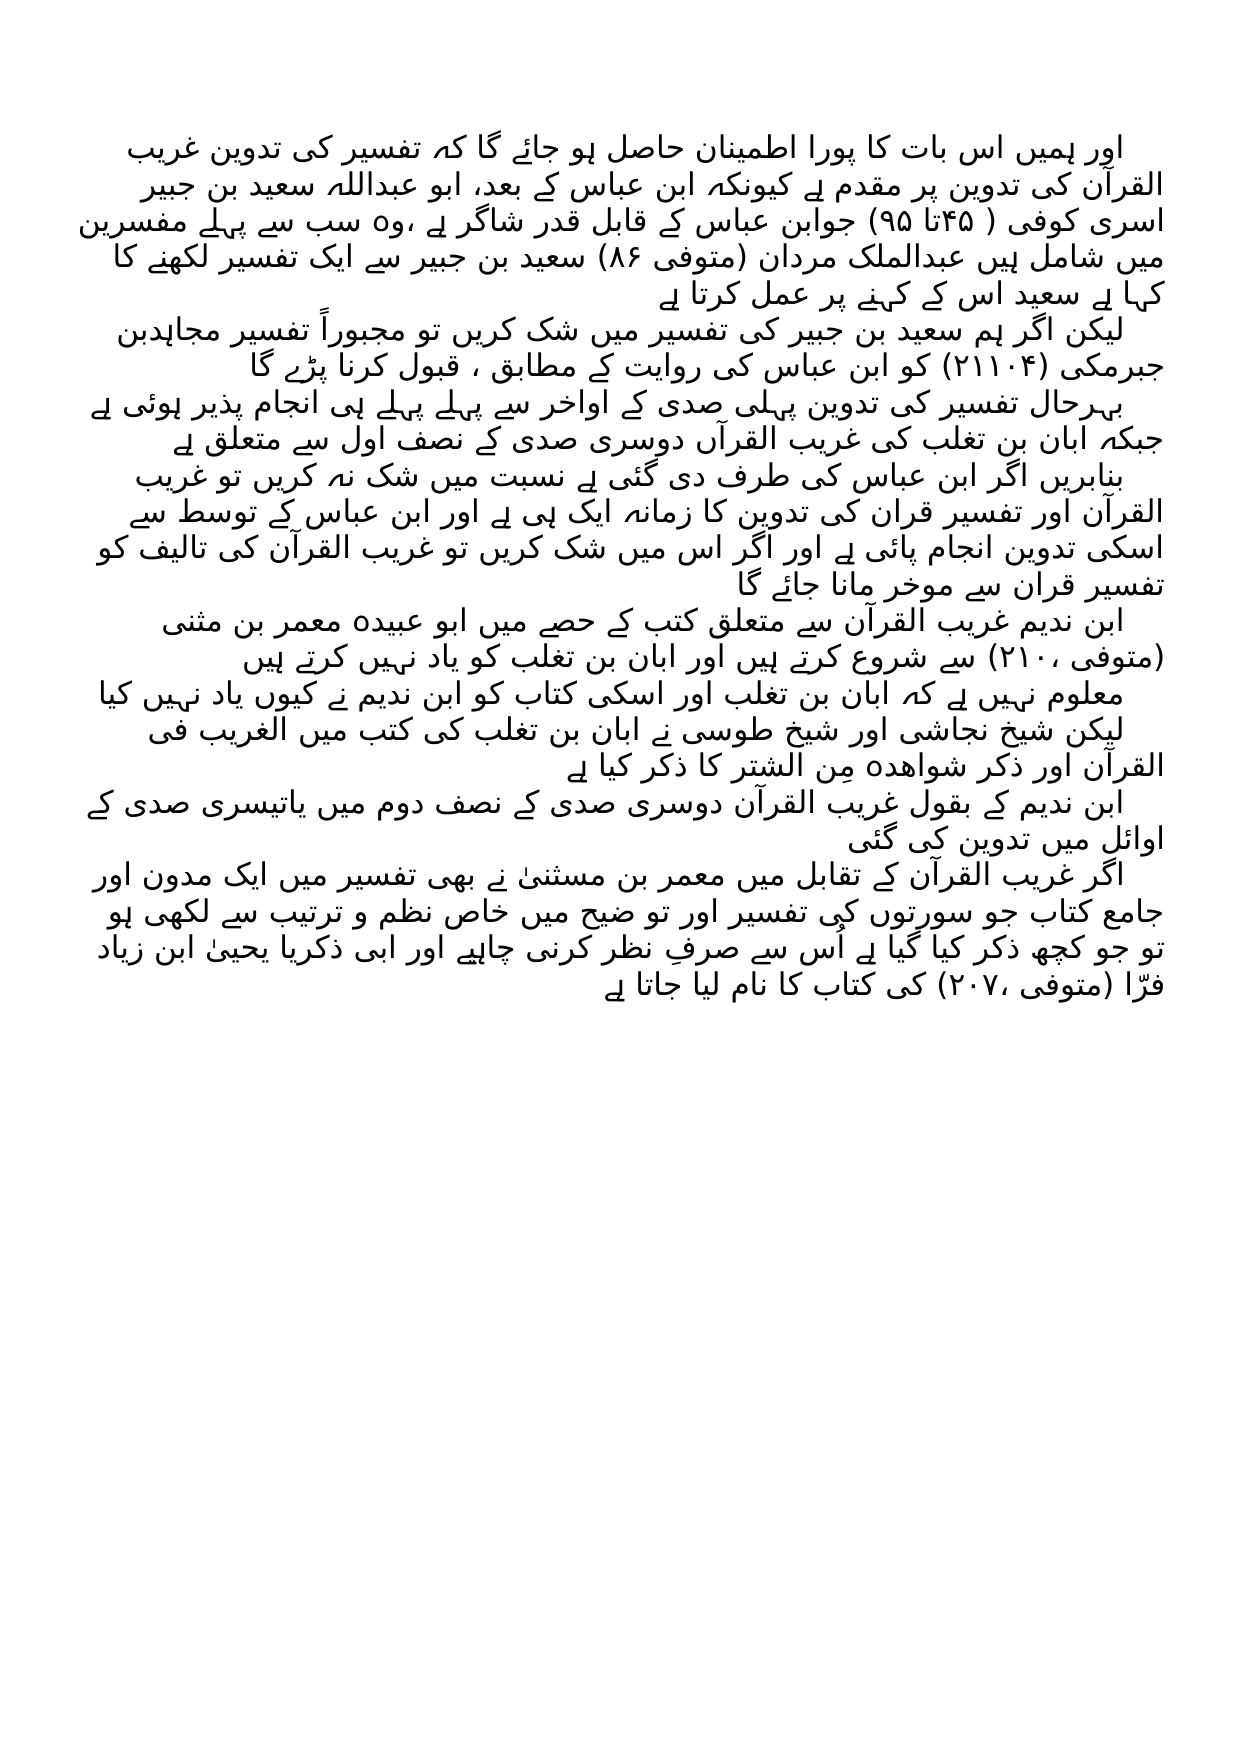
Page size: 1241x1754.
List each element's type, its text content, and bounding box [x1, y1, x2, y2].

text بنابریں اگر ابن عباس کی طرف دی گئی ہے نسبت میں شک نہ کریں تو غریب القرآن اور تفسیر قران کی تدوین کا زمانہ ایک ہی ہے اور ابن عباس کے توسط سے اسکی تدوین انجام پائی ہے اور اگر اس میں شک کریں تو غریب القرآن کی تالیف کو تفسیر قران سے موخر مانا جائے گا [75, 457, 1165, 602]
text لیکن شیخ نجاشی اور شیخ طوسی نے ابان بن تغلب کی کتب میں الغریب فی القرآن اور ذکر شواھدہ مِن الشتر کا ذکر کیا ہے [75, 711, 1165, 784]
text اگر غریب القرآن کے تقابل میں معمر بن مسثنیٰ نے بھی تفسیر میں ایک مدون اور جامع کتاب جو سورتوں کی تفسیر اور تو ضیح میں خاص نظم و ترتیب سے لکھی ہو تو جو کچھ ذکر کیا گیا ہے اُس سے صرفِ نظر کرنی چاہیے اور ابی ذکریا یحییٰ ابن زیاد فرّا (متوفی ،۲۰۷) کی کتاب کا نام لیا جاتا ہے [75, 857, 1165, 1002]
text ابن ندیم کے بقول غریب القرآن دوسری صدی کے نصف دوم میں یاتیسری صدی کے اوائل میں تدوین کی گئی [75, 784, 1165, 857]
text معلوم نہیں ہے کہ ابان بن تغلب اور اسکی کتاب کو ابن ندیم نے کیوں یاد نہیں کیا [75, 675, 1165, 711]
text ابن ندیم غریب القرآن سے متعلق کتب کے حصے میں ابو عبیدہ معمر بن مثنی (متوفی ،۲۱۰) سے شروع کرتے ہیں اور ابان بن تغلب کو یاد نہیں کرتے ہیں [75, 602, 1165, 675]
text بہرحال تفسیر کی تدوین پہلی صدی کے اواخر سے پہلے پہلے ہی انجام پذیر ہوئی ہے جبکہ ابان بن تغلب کی غریب القرآں دوسری صدی کے نصف اول سے متعلق ہے [75, 384, 1165, 457]
text لیکن اگر ہم سعید بن جبیر کی تفسیر میں شک کریں تو مجبوراً تفسیر مجاہدبن جبرمکی (۲۱۱۰۴) کو ابن عباس کی روایت کے مطابق ، قبول کرنا پڑے گا [75, 311, 1165, 384]
text اور ہمیں اس بات کا پورا اطمینان حاصل ہو جائے گا کہ تفسیر کی تدوین غریب القرآن کی تدوین پر مقدم ہے کیونکہ ابن عباس کے بعد، ابو عبداللہ سعید بن جبیر اسری کوفی ( ۴۵تا ۹۵) جوابن عباس کے قابل قدر شاگر ہے ،وہ سب سے پہلے مفسرین میں شامل ہیں عبدالملک مردان (متوفی ۸۶) سعید بن جبیر سے ایک تفسیر لکھنے کا کہا ہے سعید اس کے کہنے پر عمل کرتا ہے [75, 130, 1165, 311]
